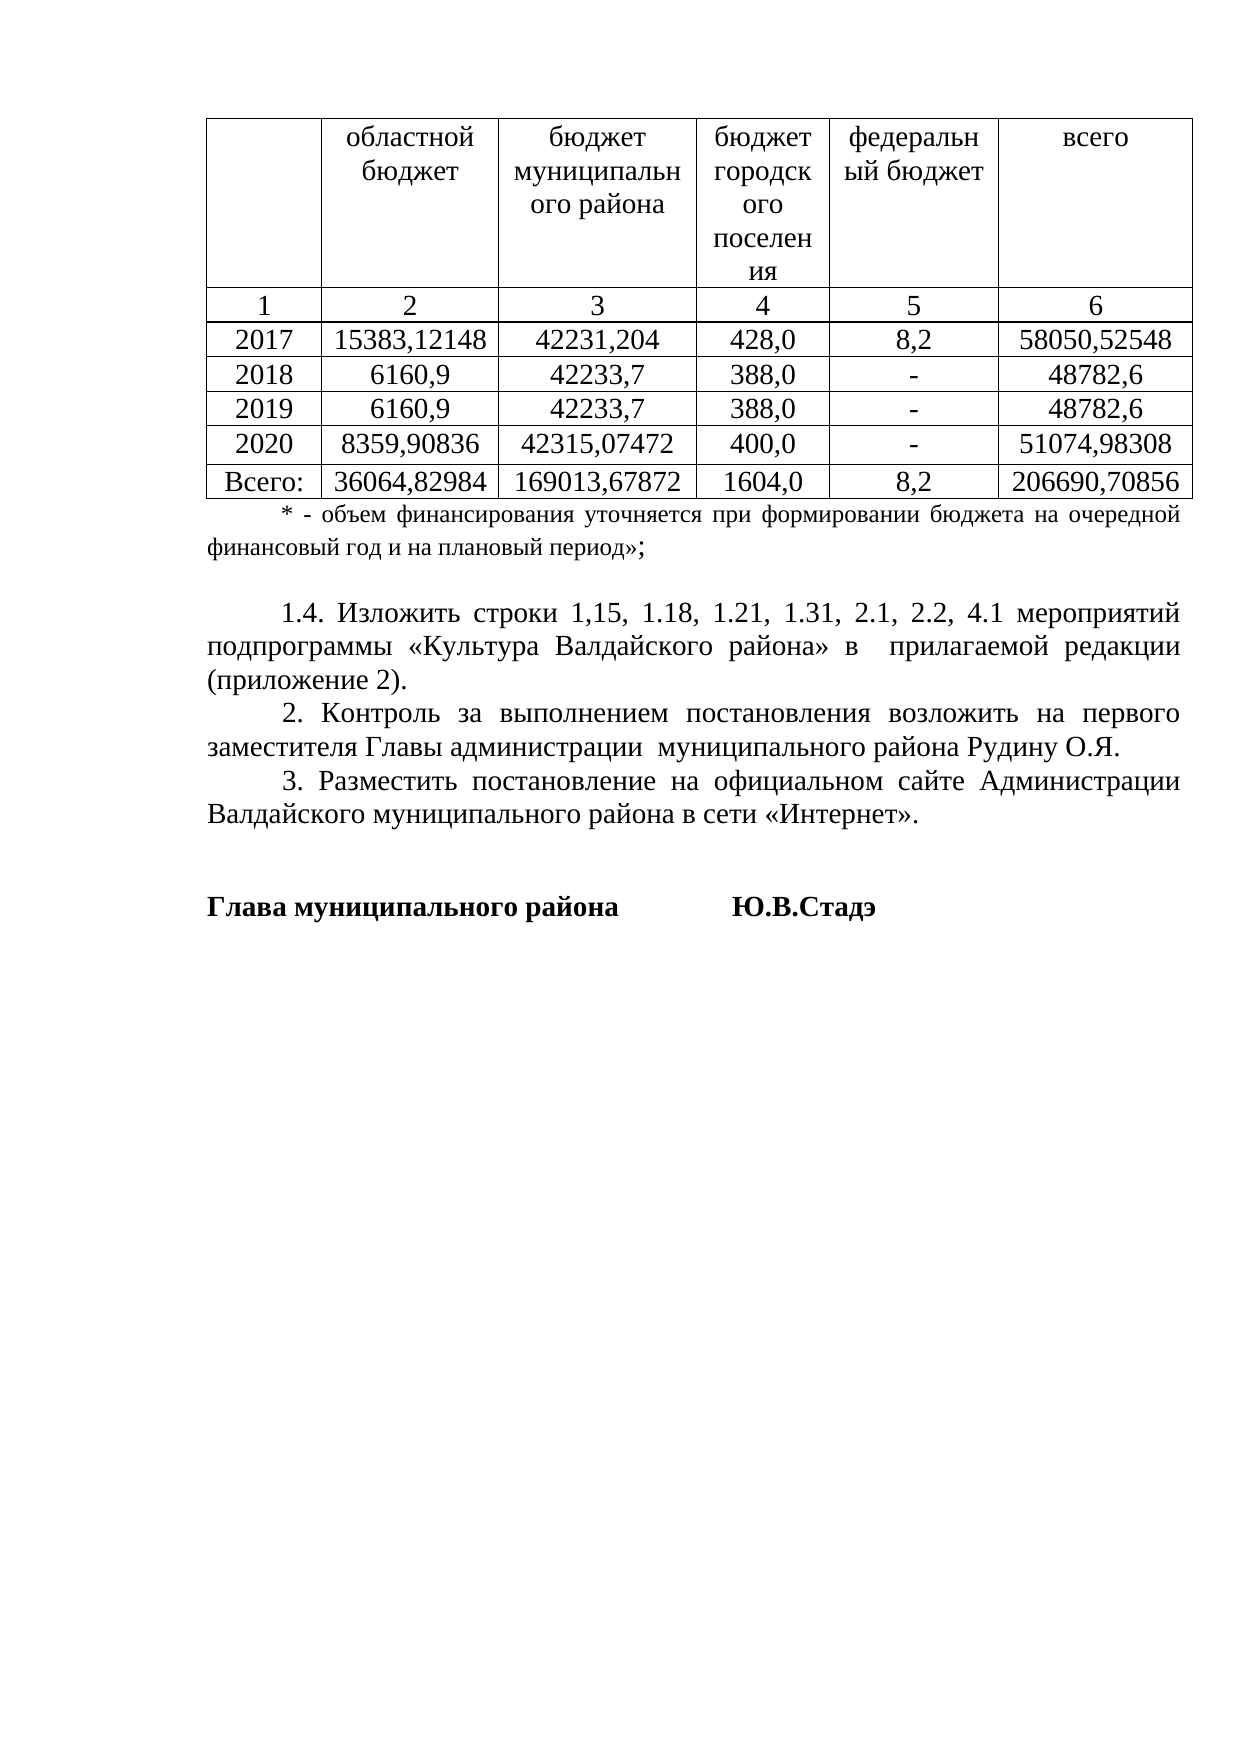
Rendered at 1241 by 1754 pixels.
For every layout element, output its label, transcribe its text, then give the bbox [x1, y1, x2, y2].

text 2. Контроль за выполнением постановления возложить на первого заместителя Главы администрации муниципального района Рудину О.Я. [207, 696, 1181, 763]
table_cell - [830, 392, 998, 425]
table_header Год [207, 119, 321, 287]
table_cell федеральный бюджет [830, 119, 998, 287]
table_cell 8359,90836 [322, 426, 498, 463]
text 3. Разместить постановление на официальном сайте Администрации Валдайского муниципального района в сети «Интернет». [207, 763, 1181, 830]
table_cell 428,0 [697, 323, 829, 356]
table_cell 5 [830, 288, 998, 321]
table_cell 3 [499, 288, 696, 321]
table_cell Всего: [207, 465, 321, 498]
table_cell 48782,6 [999, 357, 1192, 391]
table_cell 48782,6 [999, 392, 1192, 425]
table_cell 2 [322, 288, 498, 321]
table_cell 8,2 [830, 323, 998, 356]
table_cell 2019 [207, 392, 321, 425]
table_cell 36064,82984 [322, 465, 498, 498]
table_cell 2017 [207, 323, 321, 356]
table_cell 42315,07472 [499, 426, 696, 463]
table_cell 6160,9 [322, 392, 498, 425]
table_cell 15383,12148 [322, 323, 498, 356]
table_cell 58050,52548 [999, 323, 1192, 356]
table_cell 388,0 [697, 392, 829, 425]
table_cell бюджет муниципального района [499, 119, 696, 287]
table_cell 388,0 [697, 357, 829, 391]
text 1.4. Изложить строки 1,15, 1.18, 1.21, 1.31, 2.1, 2.2, 4.1 мероприятий подпрограммы «Культура Валдайского района» в прилагаемой редакции (приложение 2). [207, 595, 1181, 696]
table_cell 400,0 [697, 426, 829, 463]
table_cell 42233,7 [499, 357, 696, 391]
table_cell 8,2 [830, 465, 998, 498]
table_cell 2018 [207, 357, 321, 391]
table_cell 2020 [207, 426, 321, 463]
table_cell - [830, 426, 998, 463]
table_cell областной бюджет [322, 119, 498, 287]
table_cell - [830, 357, 998, 391]
table_cell 42233,7 [499, 392, 696, 425]
text Глава муниципального района Ю.В.Стадэ [207, 897, 1181, 922]
table_cell 1 [207, 288, 321, 321]
text * - объем финансирования уточняется при формировании бюджета на очередной финансовый год и на плановый период»; [207, 499, 1181, 561]
table_cell 1604,0 [697, 465, 829, 498]
table_cell всего [999, 119, 1192, 287]
table_cell 6160,9 [322, 357, 498, 391]
table_cell 4 [697, 288, 829, 321]
table_cell 42231,204 [499, 323, 696, 356]
table_cell 206690,70856 [999, 465, 1192, 498]
table_cell 6 [999, 288, 1192, 321]
table_cell бюджет городского поселения [697, 119, 829, 287]
table_cell 169013,67872 [499, 465, 696, 498]
table_cell 51074,98308 [999, 426, 1192, 463]
